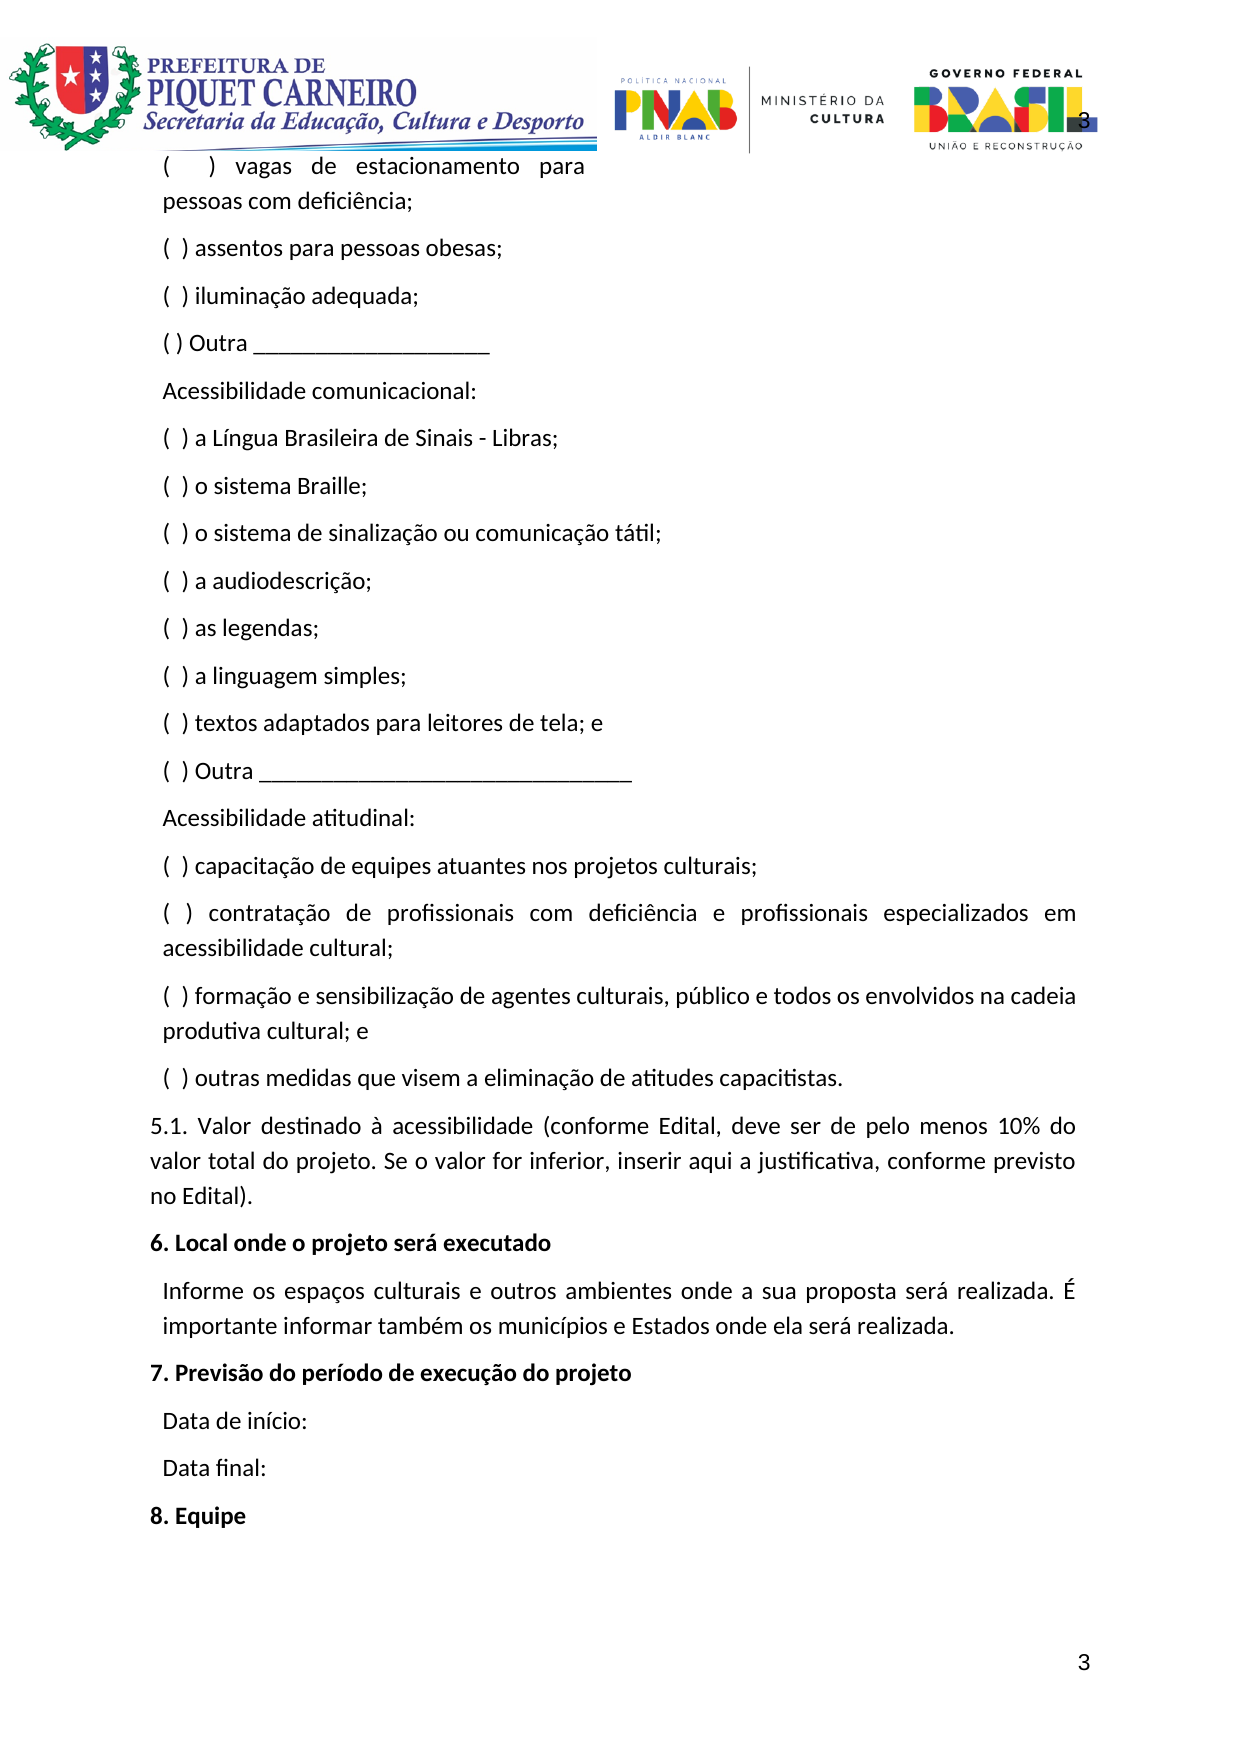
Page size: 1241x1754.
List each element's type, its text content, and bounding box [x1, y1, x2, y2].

text ( ) o sistema Braille; [162, 470, 1078, 501]
text ( ) outras medidas que visem a eliminação de atitudes capacitistas. [162, 1062, 1078, 1093]
text ( ) a audiodescrição; [162, 565, 1078, 596]
text Acessibilidade atitudinal: [162, 802, 1078, 833]
picture [604, 43, 1108, 172]
text 7. Previsão do período de execução do projeto [150, 1357, 1078, 1388]
text ( ) a Língua Brasileira de Sinais - Libras; [162, 422, 1078, 453]
text ( ) iluminação adequada; [162, 280, 1078, 311]
text ( ) capacitação de equipes atuantes nos projetos culturais; [162, 850, 1078, 881]
text ( ) vagas de estacionamento para pessoas com deficiência; [162, 150, 1078, 216]
text Acessibilidade comunicacional: [162, 375, 1078, 406]
text Informe os espaços culturais e outros ambientes onde a sua proposta será realizada. É importante informar também os municípios e Estados onde ela será realizada. [162, 1275, 1078, 1341]
text 5.1. Valor destinado à acessibilidade (conforme Edital, deve ser de pelo menos 10% do valor total do projeto. Se o valor for inferior, inserir aqui a justificativa, conforme previsto no Edital). [150, 1110, 1078, 1211]
text Data final: [162, 1452, 1078, 1483]
picture [0, 37, 597, 151]
text 8. Equipe [150, 1500, 1078, 1531]
text ( ) contratação de profissionais com deficiência e profissionais especializados em acessibilidade cultural; [162, 897, 1078, 963]
text 6. Local onde o projeto será executado [150, 1227, 1078, 1258]
text ( ) o sistema de sinalização ou comunicação tátil; [162, 517, 1078, 548]
text ( ) Outra ___________________ [162, 327, 1078, 358]
text Data de início: [162, 1405, 1078, 1436]
text ( ) Outra ______________________________ [162, 755, 1078, 786]
text ( ) textos adaptados para leitores de tela; e [162, 707, 1078, 738]
text ( ) as legendas; [162, 612, 1078, 643]
text ( ) assentos para pessoas obesas; [162, 232, 1078, 263]
text ( ) formação e sensibilização de agentes culturais, público e todos os envolvidos na cadeia produtiva cultural; e [162, 980, 1078, 1046]
text ( ) a linguagem simples; [162, 660, 1078, 691]
